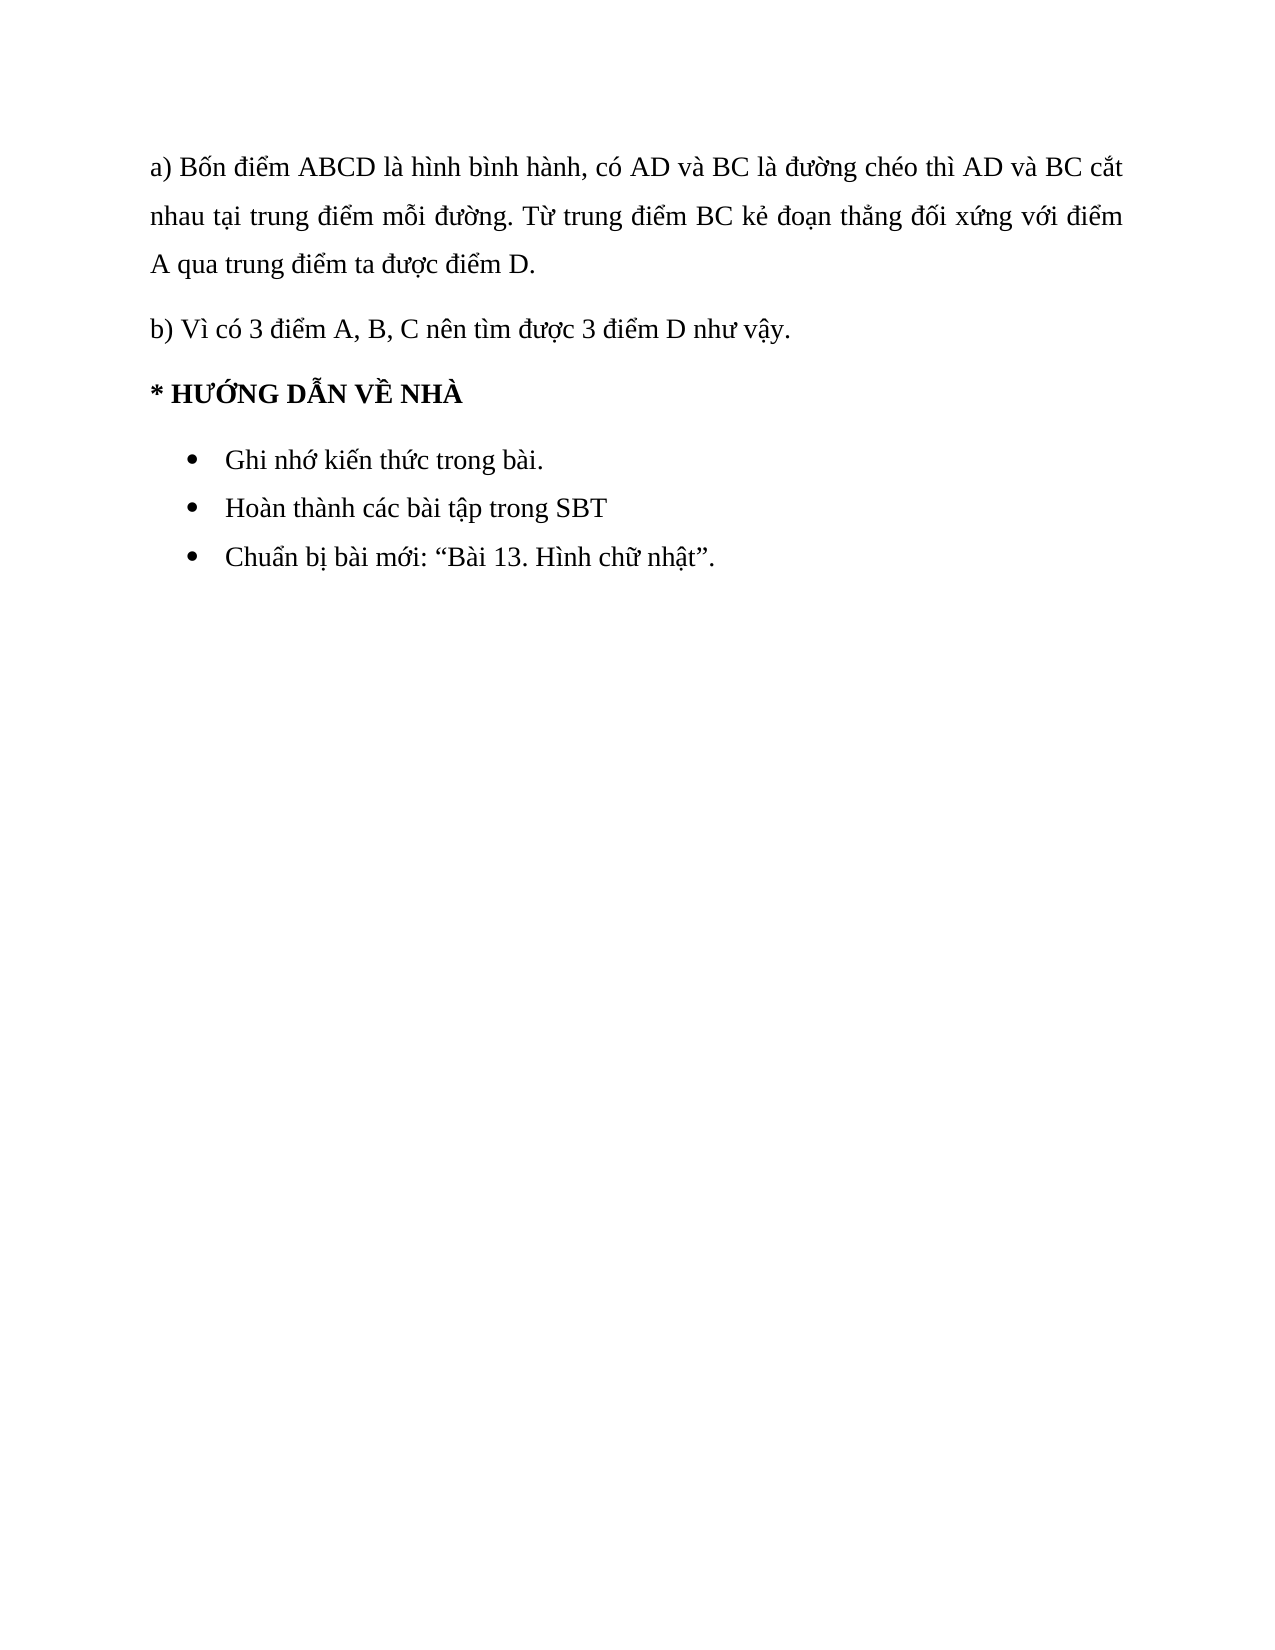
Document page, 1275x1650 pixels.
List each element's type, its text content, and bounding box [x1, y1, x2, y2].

text b) Vì có 3 điểm A, B, C nên tìm được 3 điểm D như vậy. [150, 312, 1125, 345]
list Chuẩn bị bài mới: “Bài 13. Hình chữ nhật”. [187, 540, 1125, 573]
text a) Bốn điểm ABCD là hình bình hành, có AD và BC là đường chéo thì AD và BC cắt nhau tại trung điểm mỗi đường. Từ trung điểm BC kẻ đoạn thẳng đối xứng với điểm A qua trung điểm ta được điểm D. [150, 150, 1125, 279]
text * HƯỚNG DẪN VỀ NHÀ [150, 377, 1125, 410]
list Ghi nhớ kiến thức trong bài. [187, 443, 1125, 475]
list Hoàn thành các bài tập trong SBT [187, 491, 1125, 524]
